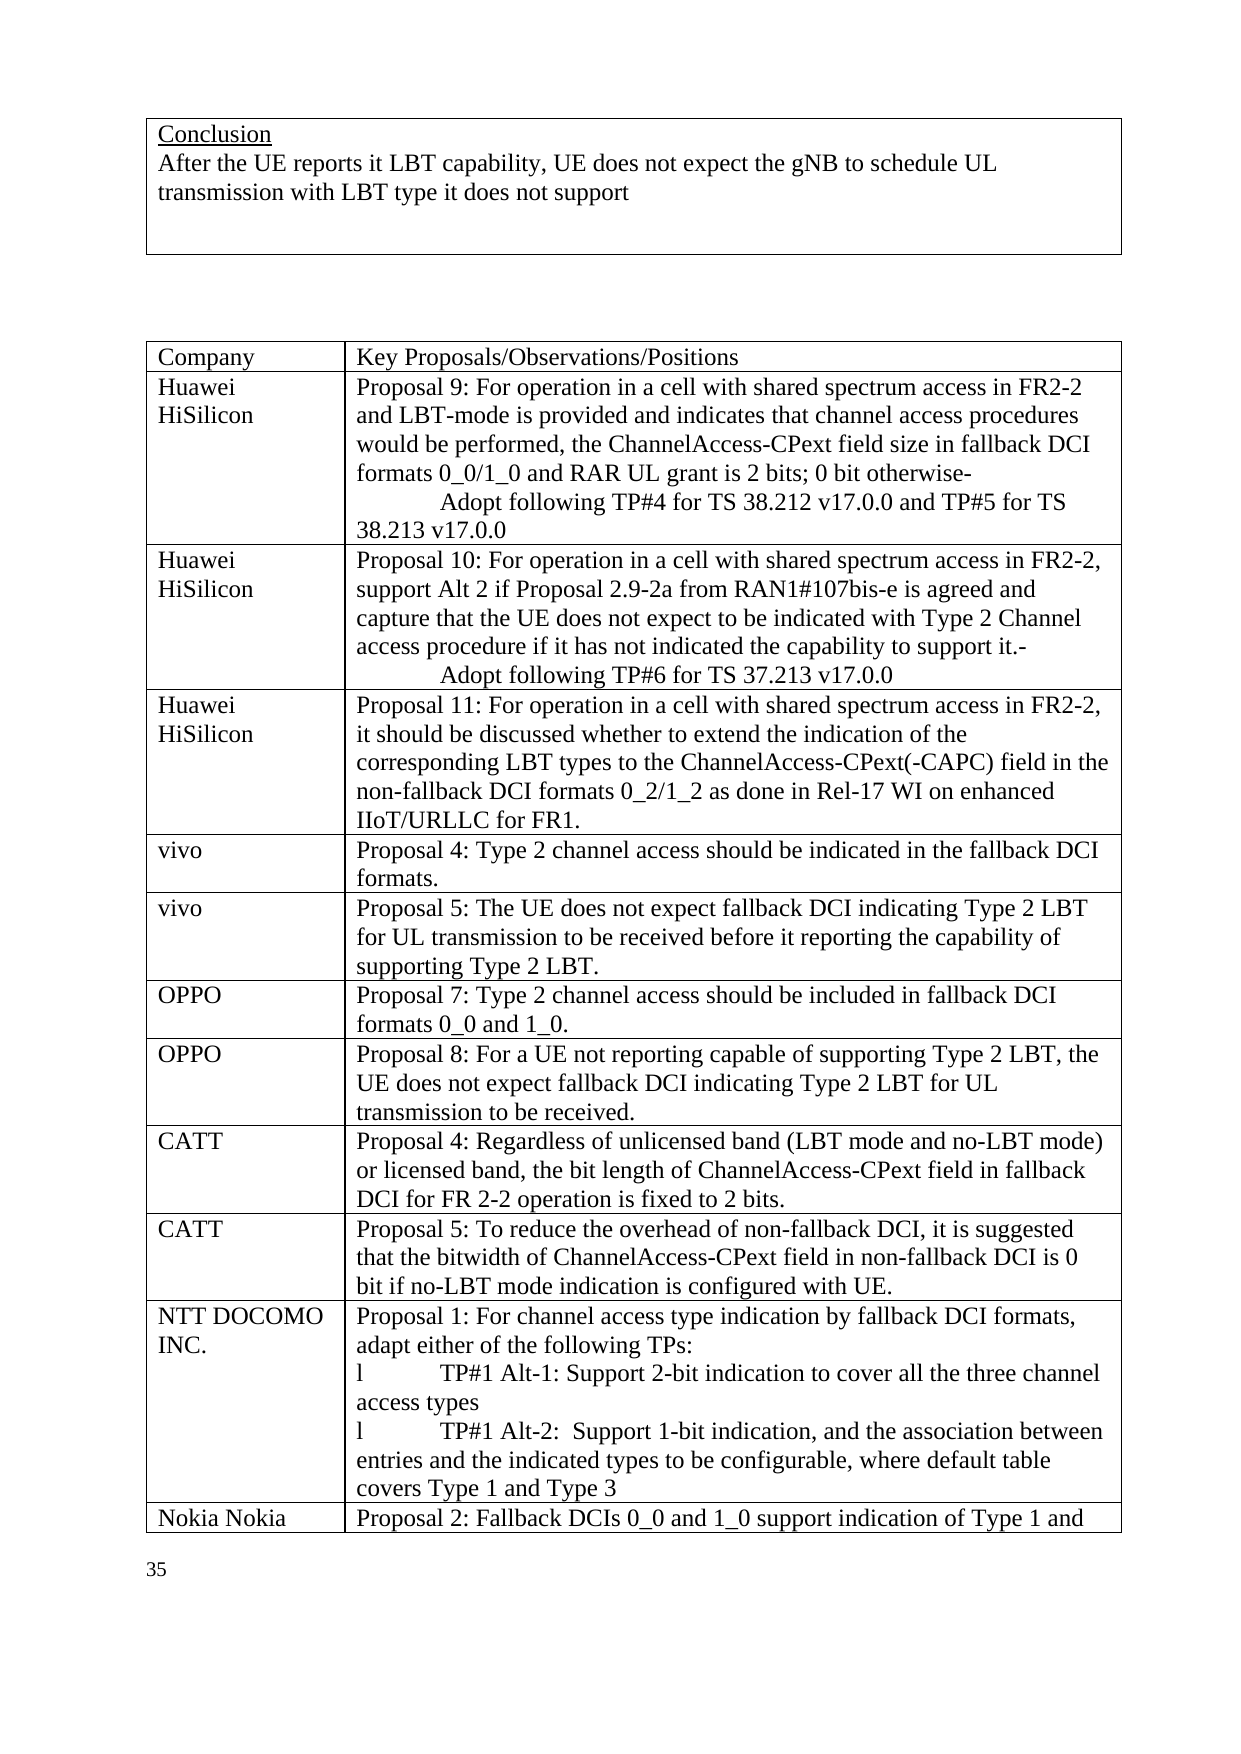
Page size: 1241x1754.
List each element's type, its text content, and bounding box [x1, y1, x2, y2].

table_cell Huawei HiSilicon [147, 545, 344, 689]
table_cell Proposal 5: The UE does not expect fallback DCI indicating Type 2 LBT for UL transmission to be received before it reporting the capability of supporting Type 2 LBT. [346, 893, 1121, 979]
table_cell Proposal 1: For channel access type indication by fallback DCI formats, adapt either of the following TPs: l TP#1 Alt-1: Support 2-bit indication to cover all the three channel access types l TP#1 Alt-2: Support 1-bit indication, and the association between entries and the indicated types to be configurable, where default table covers Type 1 and Type 3 [346, 1301, 1121, 1502]
table_header Company [147, 342, 344, 371]
table_cell CATT [147, 1126, 344, 1213]
table_header Key Proposals/Observations/Positions [346, 342, 1121, 371]
table_cell OPPO [147, 1039, 344, 1125]
table_cell NTT DOCOMO INC. [147, 1301, 344, 1502]
table_cell vivo [147, 893, 344, 979]
table_cell OPPO [147, 981, 344, 1038]
table_cell vivo [147, 835, 344, 892]
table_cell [147, 1503, 344, 1532]
table_cell Proposal 7: Type 2 channel access should be included in fallback DCI formats 0_0 and 1_0. [346, 981, 1121, 1038]
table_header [147, 119, 1121, 253]
table_cell Proposal 9: For operation in a cell with shared spectrum access in FR2-2 and LBT-mode is provided and indicates that channel access procedures would be performed, the ChannelAccess-CPext field size in fallback DCI formats 0_0/1_0 and RAR UL grant is 2 bits; 0 bit otherwise- Adopt following TP#4 for TS 38.212 v17.0.0 and TP#5 for TS 38.213 v17.0.0 [346, 372, 1121, 544]
table_cell Proposal 4: Type 2 channel access should be indicated in the fallback DCI formats. [346, 835, 1121, 892]
table_cell Proposal 8: For a UE not reporting capable of supporting Type 2 LBT, the UE does not expect fallback DCI indicating Type 2 LBT for UL transmission to be received. [346, 1039, 1121, 1125]
table_cell CATT [147, 1214, 344, 1300]
table_cell Proposal 5: To reduce the overhead of non-fallback DCI, it is suggested that the bitwidth of ChannelAccess-CPext field in non-fallback DCI is 0 bit if no-LBT mode indication is configured with UE. [346, 1214, 1121, 1300]
table_cell Proposal 4: Regardless of unlicensed band (LBT mode and no-LBT mode) or licensed band, the bit length of ChannelAccess-CPext field in fallback DCI for FR 2-2 operation is fixed to 2 bits. [346, 1126, 1121, 1213]
table_cell Proposal 10: For operation in a cell with shared spectrum access in FR2-2, support Alt 2 if Proposal 2.9-2a from RAN1#107bis-e is agreed and capture that the UE does not expect to be indicated with Type 2 Channel access procedure if it has not indicated the capability to support it.- Adopt following TP#6 for TS 37.213 v17.0.0 [346, 545, 1121, 689]
table_cell Huawei HiSilicon [147, 372, 344, 544]
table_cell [346, 1503, 1121, 1532]
table_cell Huawei HiSilicon [147, 690, 344, 834]
table_cell Proposal 11: For operation in a cell with shared spectrum access in FR2-2, it should be discussed whether to extend the indication of the corresponding LBT types to the ChannelAccess-CPext(-CAPC) field in the non-fallback DCI formats 0_2/1_2 as done in Rel-17 WI on enhanced IIoT/URLLC for FR1. [346, 690, 1121, 834]
